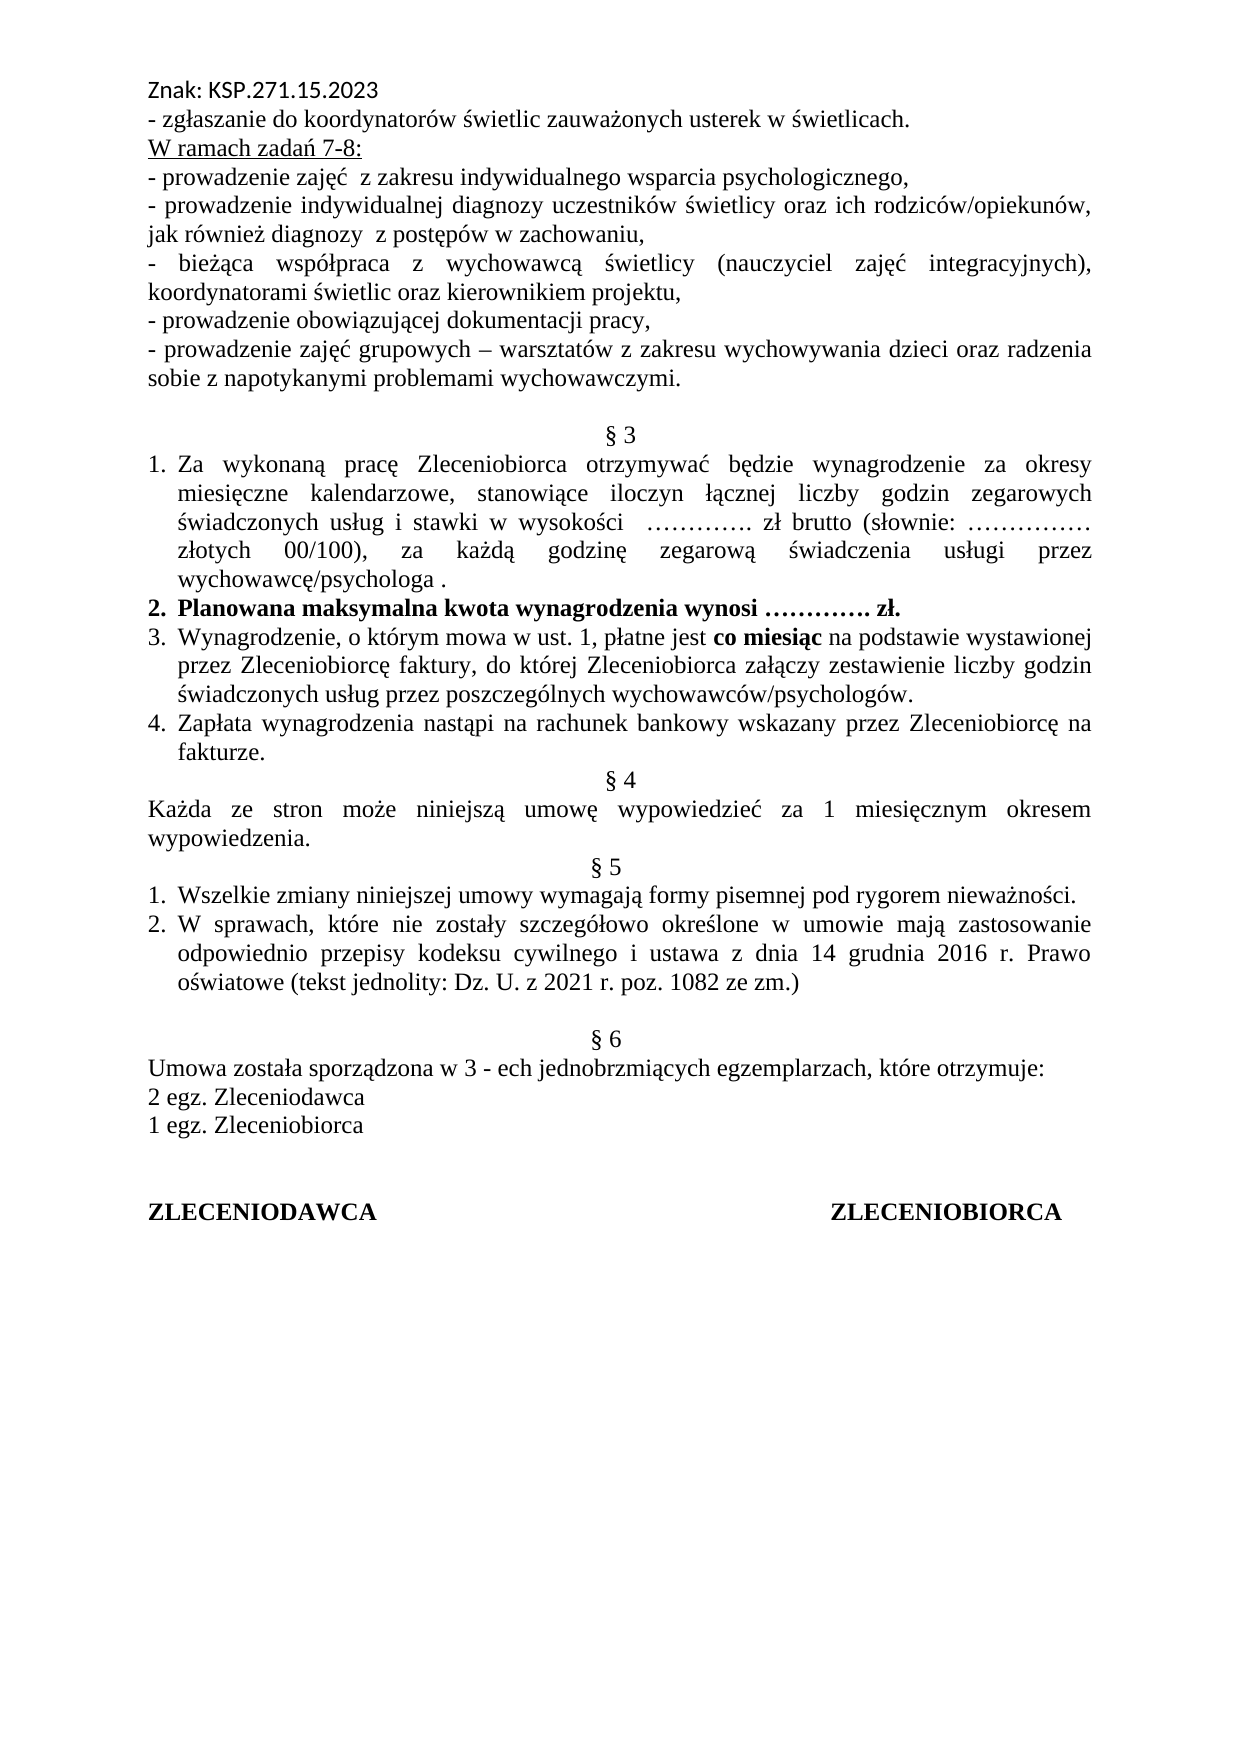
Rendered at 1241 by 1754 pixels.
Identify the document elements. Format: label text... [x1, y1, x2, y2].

list Planowana maksymalna kwota wynagrodzenia wynosi …………. zł. [148, 593, 1092, 622]
text Każda ze stron może niniejszą umowę wypowiedzieć za 1 miesięcznym okresem wypowiedzenia. [148, 794, 1092, 852]
text § 3 [148, 421, 1092, 449]
list Za wykonaną pracę Zleceniobiorca otrzymywać będzie wynagrodzenie za okresy miesięczne kalendarzowe, stanowiące iloczyn łącznej liczby godzin zegarowych świadczonych usług i stawki w wysokości …………. zł brutto (słownie: …………… złotych 00/100), za każdą godzinę zegarową świadczenia usługi przez wychowawcę/psychologa . [148, 449, 1092, 593]
list Wszelkie zmiany niniejszej umowy wymagają formy pisemnej pod rygorem nieważności. [148, 881, 1092, 909]
text § 4 [148, 766, 1092, 794]
text ZLECENIODAWCA ZLECENIOBIORCA [148, 1197, 1092, 1226]
text W ramach zadań 7-8: [148, 133, 1092, 162]
list W sprawach, które nie zostały szczegółowo określone w umowie mają zastosowanie odpowiednio przepisy kodeksu cywilnego i ustawa z dnia 14 grudnia 2016 r. Prawo oświatowe (tekst jednolity: Dz. U. z 2021 r. poz. 1082 ze zm.) [148, 909, 1092, 996]
text - prowadzenie obowiązującej dokumentacji pracy, [148, 306, 1092, 334]
list Zapłata wynagrodzenia nastąpi na rachunek bankowy wskazany przez Zleceniobiorcę na fakturze. [148, 708, 1092, 766]
text Umowa została sporządzona w 3 - ech jednobrzmiących egzemplarzach, które otrzymuje: [148, 1053, 1092, 1082]
text 2 egz. Zleceniodawca [148, 1082, 1092, 1111]
text - zgłaszanie do koordynatorów świetlic zauważonych usterek w świetlicach. [148, 104, 1092, 133]
text § 6 [516, 1024, 1092, 1053]
text 1 egz. Zleceniobiorca [148, 1111, 1092, 1139]
list Wynagrodzenie, o którym mowa w ust. 1, płatne jest co miesiąc na podstawie wystawionej przez Zleceniobiorcę faktury, do której Zleceniobiorca załączy zestawienie liczby godzin świadczonych usług przez poszczególnych wychowawców/psychologów. [148, 622, 1092, 708]
text - prowadzenie indywidualnej diagnozy uczestników świetlicy oraz ich rodziców/opiekunów, jak również diagnozy z postępów w zachowaniu, [148, 191, 1092, 248]
text - prowadzenie zajęć z zakresu indywidualnego wsparcia psychologicznego, [148, 162, 1092, 191]
text § 5 [516, 852, 1092, 881]
text - bieżąca współpraca z wychowawcą świetlicy (nauczyciel zajęć integracyjnych), koordynatorami świetlic oraz kierownikiem projektu, [148, 248, 1092, 306]
text - prowadzenie zajęć grupowych – warsztatów z zakresu wychowywania dzieci oraz radzenia sobie z napotykanymi problemami wychowawczymi. [148, 334, 1092, 392]
